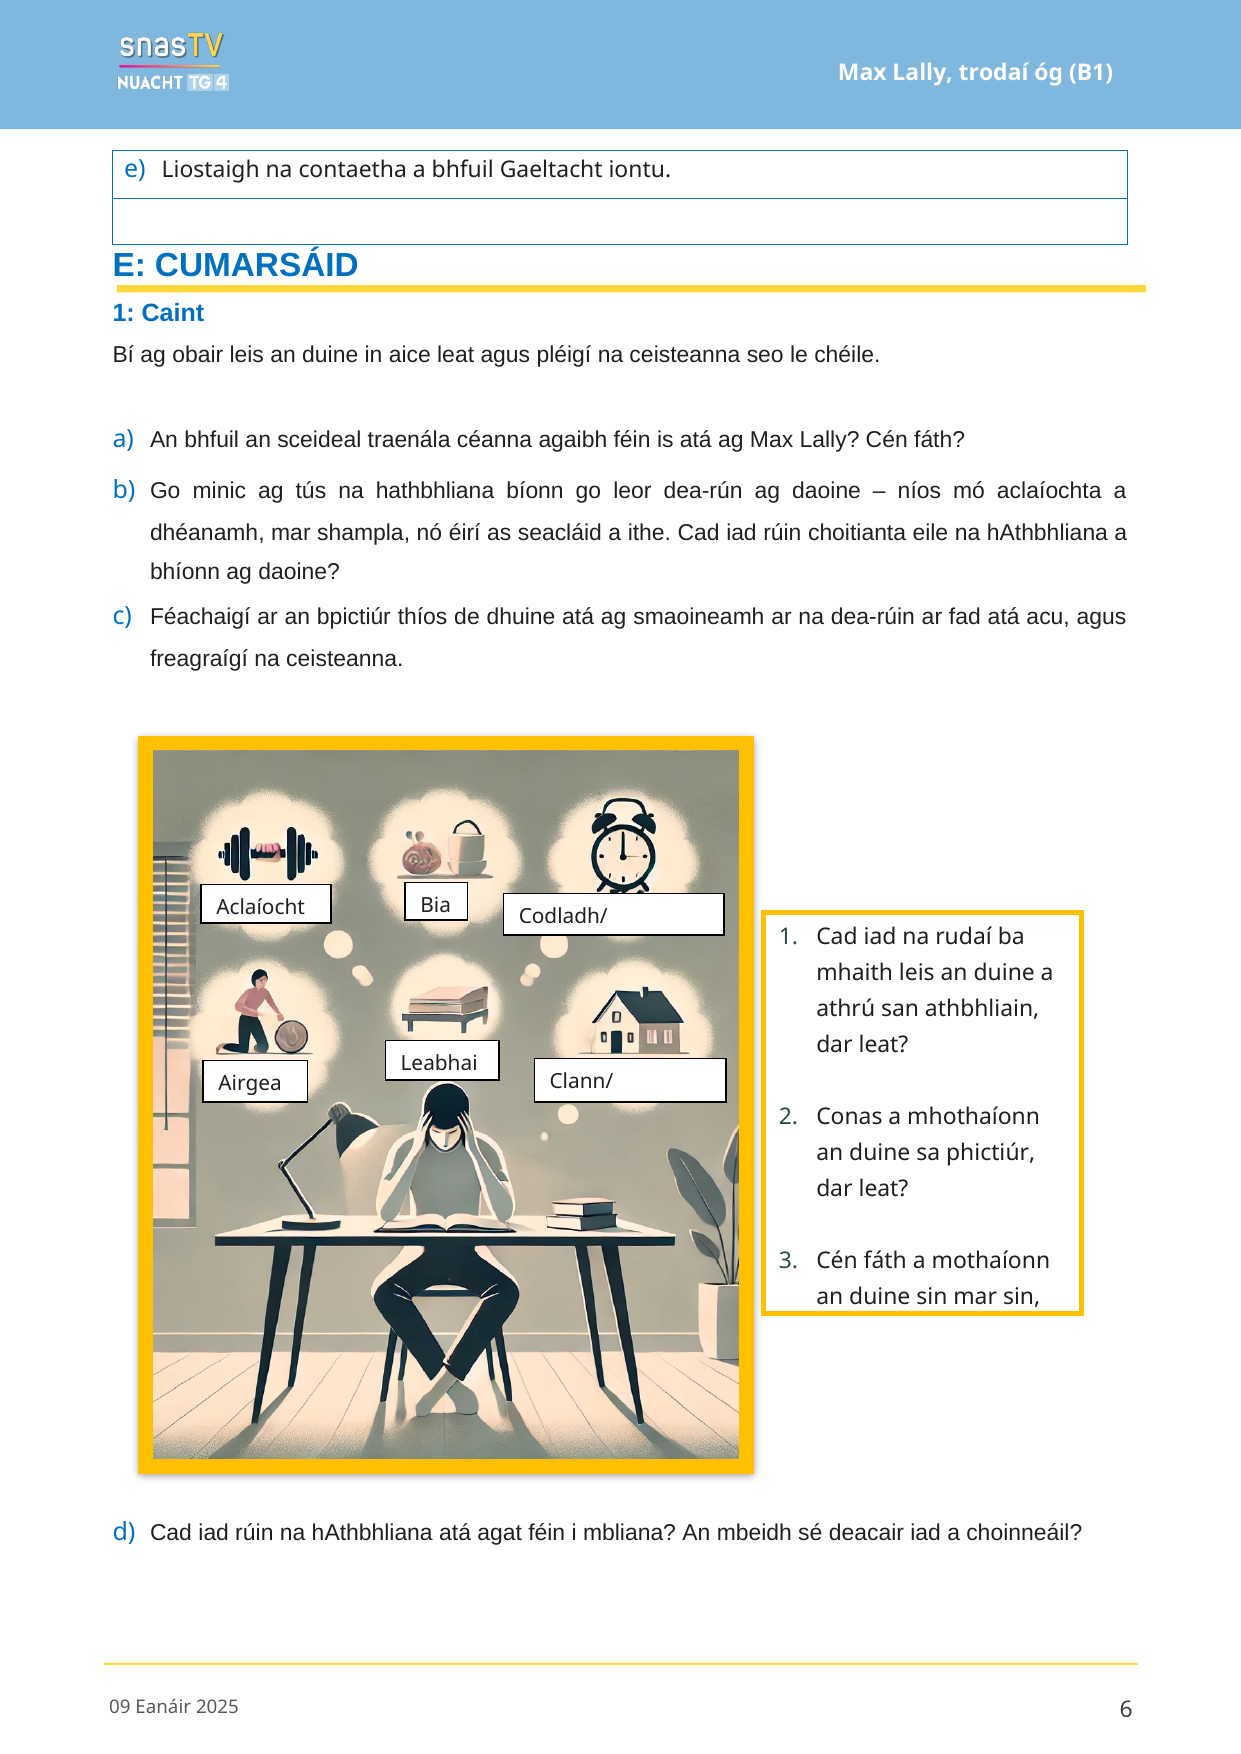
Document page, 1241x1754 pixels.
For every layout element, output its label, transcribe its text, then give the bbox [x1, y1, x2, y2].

table_cell Liostaigh na contaetha a bhfuil Gaeltacht iontu. [113, 151, 1127, 198]
list An bhfuil an sceideal traenála céanna agaibh féin is atá ag Max Lally? Cén fáth? [112, 420, 1128, 454]
subtitle E: CUMARSÁID [112, 245, 1128, 283]
list Féachaigí ar an bpictiúr thíos de dhuine atá ag smaoineamh ar na dea-rúin ar fad atá acu, agus freagraígí na ceisteanna. [112, 598, 1128, 671]
text Bí ag obair leis an duine in aice leat agus pléigí na ceisteanna seo le chéile. [112, 341, 1128, 368]
picture [153, 750, 739, 1459]
list Go minic ag tús na hathbhliana bíonn go leor dea-rún ag daoine – níos mó aclaíochta a dhéanamh, mar shampla, nó éirí as seacláid a ithe. Cad iad rúin choitianta eile na hAthbhliana a bhíonn ag daoine? [112, 471, 1128, 584]
picture [112, 26, 239, 106]
table_cell [113, 199, 1127, 244]
list Cad iad rúin na hAthbhliana atá agat féin i mbliana? An mbeidh sé deacair iad a choinneáil? [112, 1513, 1128, 1547]
subtitle 1: Caint [112, 298, 1128, 327]
